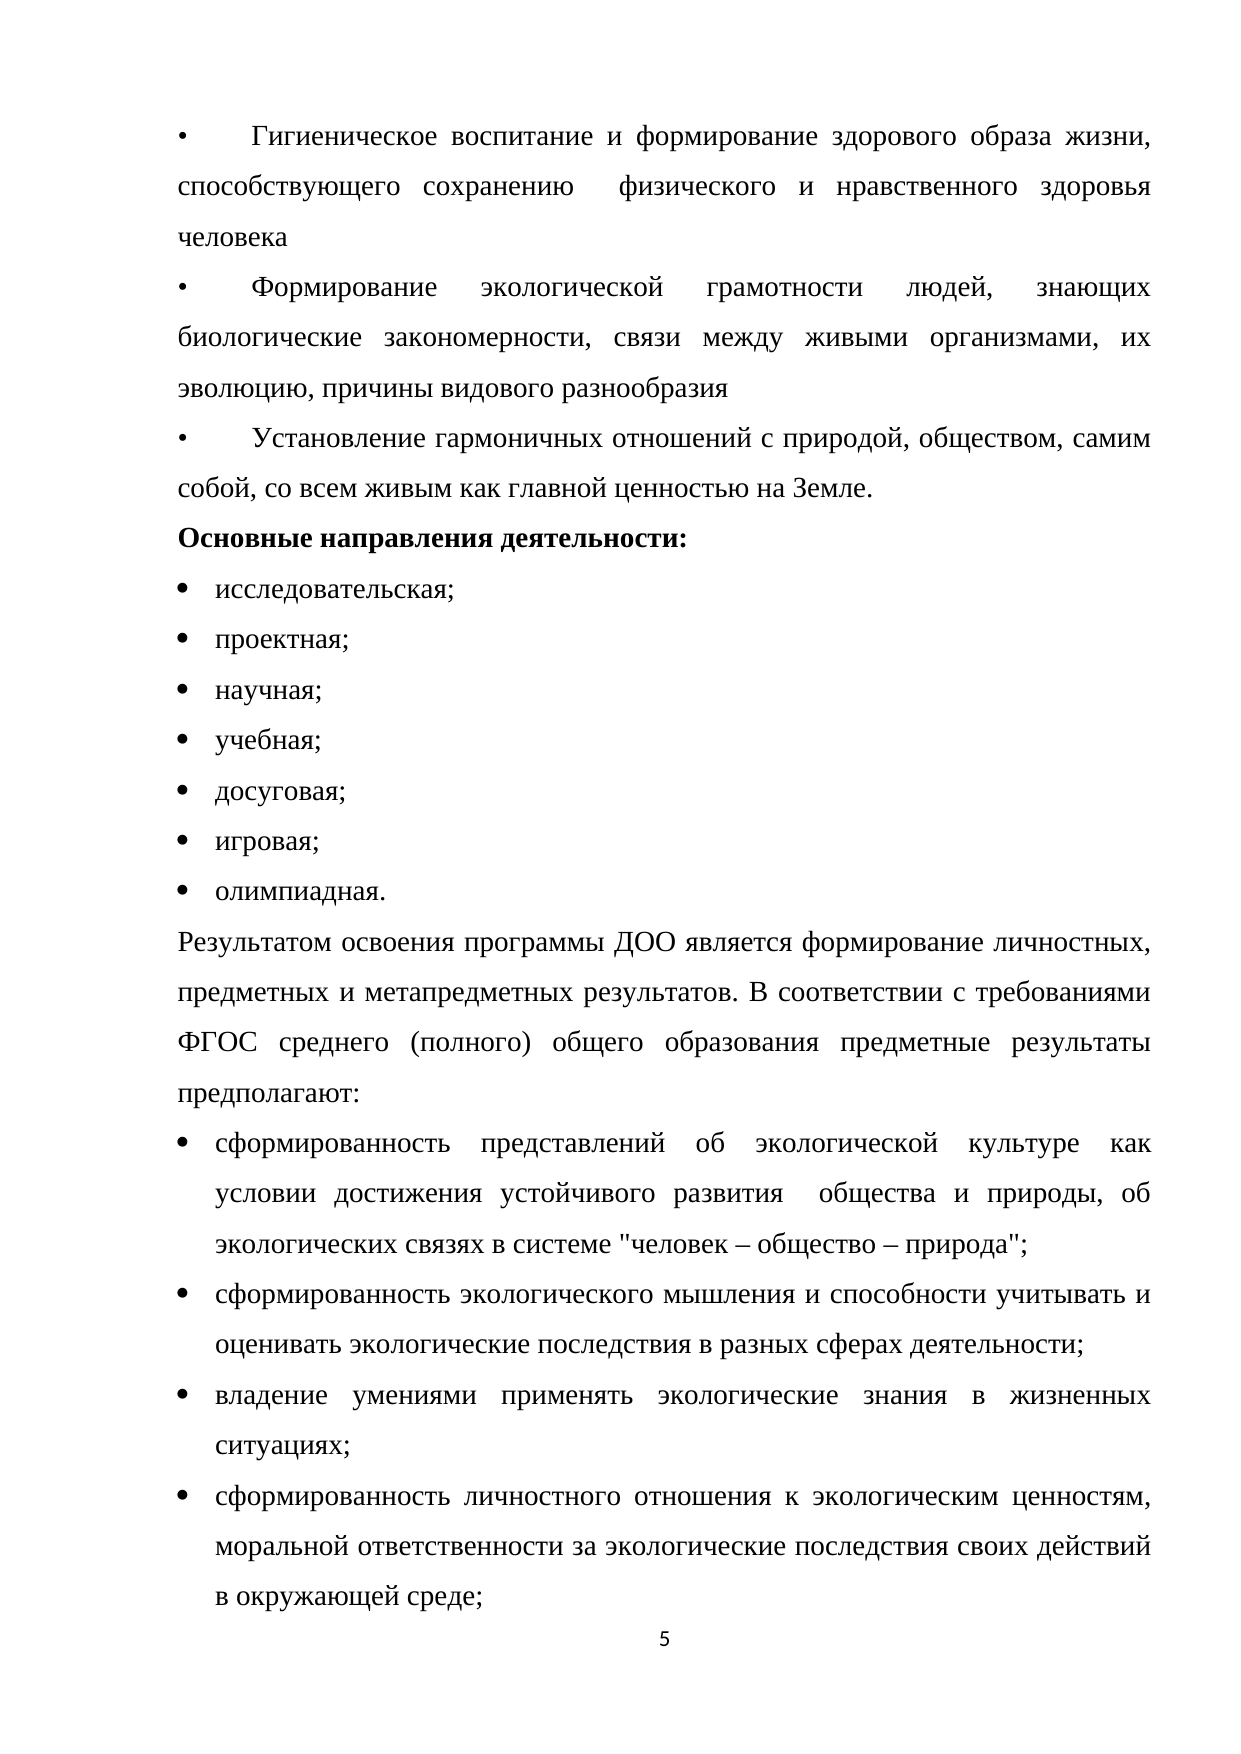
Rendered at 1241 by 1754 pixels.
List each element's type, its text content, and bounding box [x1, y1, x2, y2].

list игровая; [177, 823, 1152, 857]
text • Формирование экологической грамотности людей, знающих биологические закономерности, связи между живыми организмами, их эволюцию, причины видового разнообразия [177, 269, 1152, 403]
text • Установление гармоничных отношений с природой, обществом, самим собой, со всем живым как главной ценностью на Земле. [177, 420, 1152, 504]
list исследовательская; [177, 571, 1152, 604]
text Результатом освоения программы ДОО является формирование личностных, предметных и метапредметных результатов. В соответствии с требованиями ФГОС среднего (полного) общего образования предметные результаты предполагают: [177, 924, 1152, 1108]
list учебная; [177, 722, 1152, 756]
text Основные направления деятельности: [177, 521, 1152, 554]
list сформированность экологического мышления и способности учитывать и оценивать экологические последствия в разных сферах деятельности; [177, 1276, 1152, 1360]
list владение умениями применять экологические знания в жизненных ситуациях; [177, 1377, 1152, 1461]
list сформированность представлений об экологической культуре как условии достижения устойчивого развития общества и природы, об экологических связях в системе "человек – общество – природа"; [177, 1125, 1152, 1259]
text • Гигиеническое воспитание и формирование здорового образа жизни, способствующего сохранению физического и нравственного здоровья человека [177, 118, 1152, 252]
list досуговая; [177, 773, 1152, 806]
list олимпиадная. [177, 873, 1152, 907]
list научная; [177, 672, 1152, 705]
list сформированность личностного отношения к экологическим ценностям, моральной ответственности за экологические последствия своих действий в окружающей среде; [177, 1478, 1152, 1612]
list проектная; [177, 621, 1152, 655]
